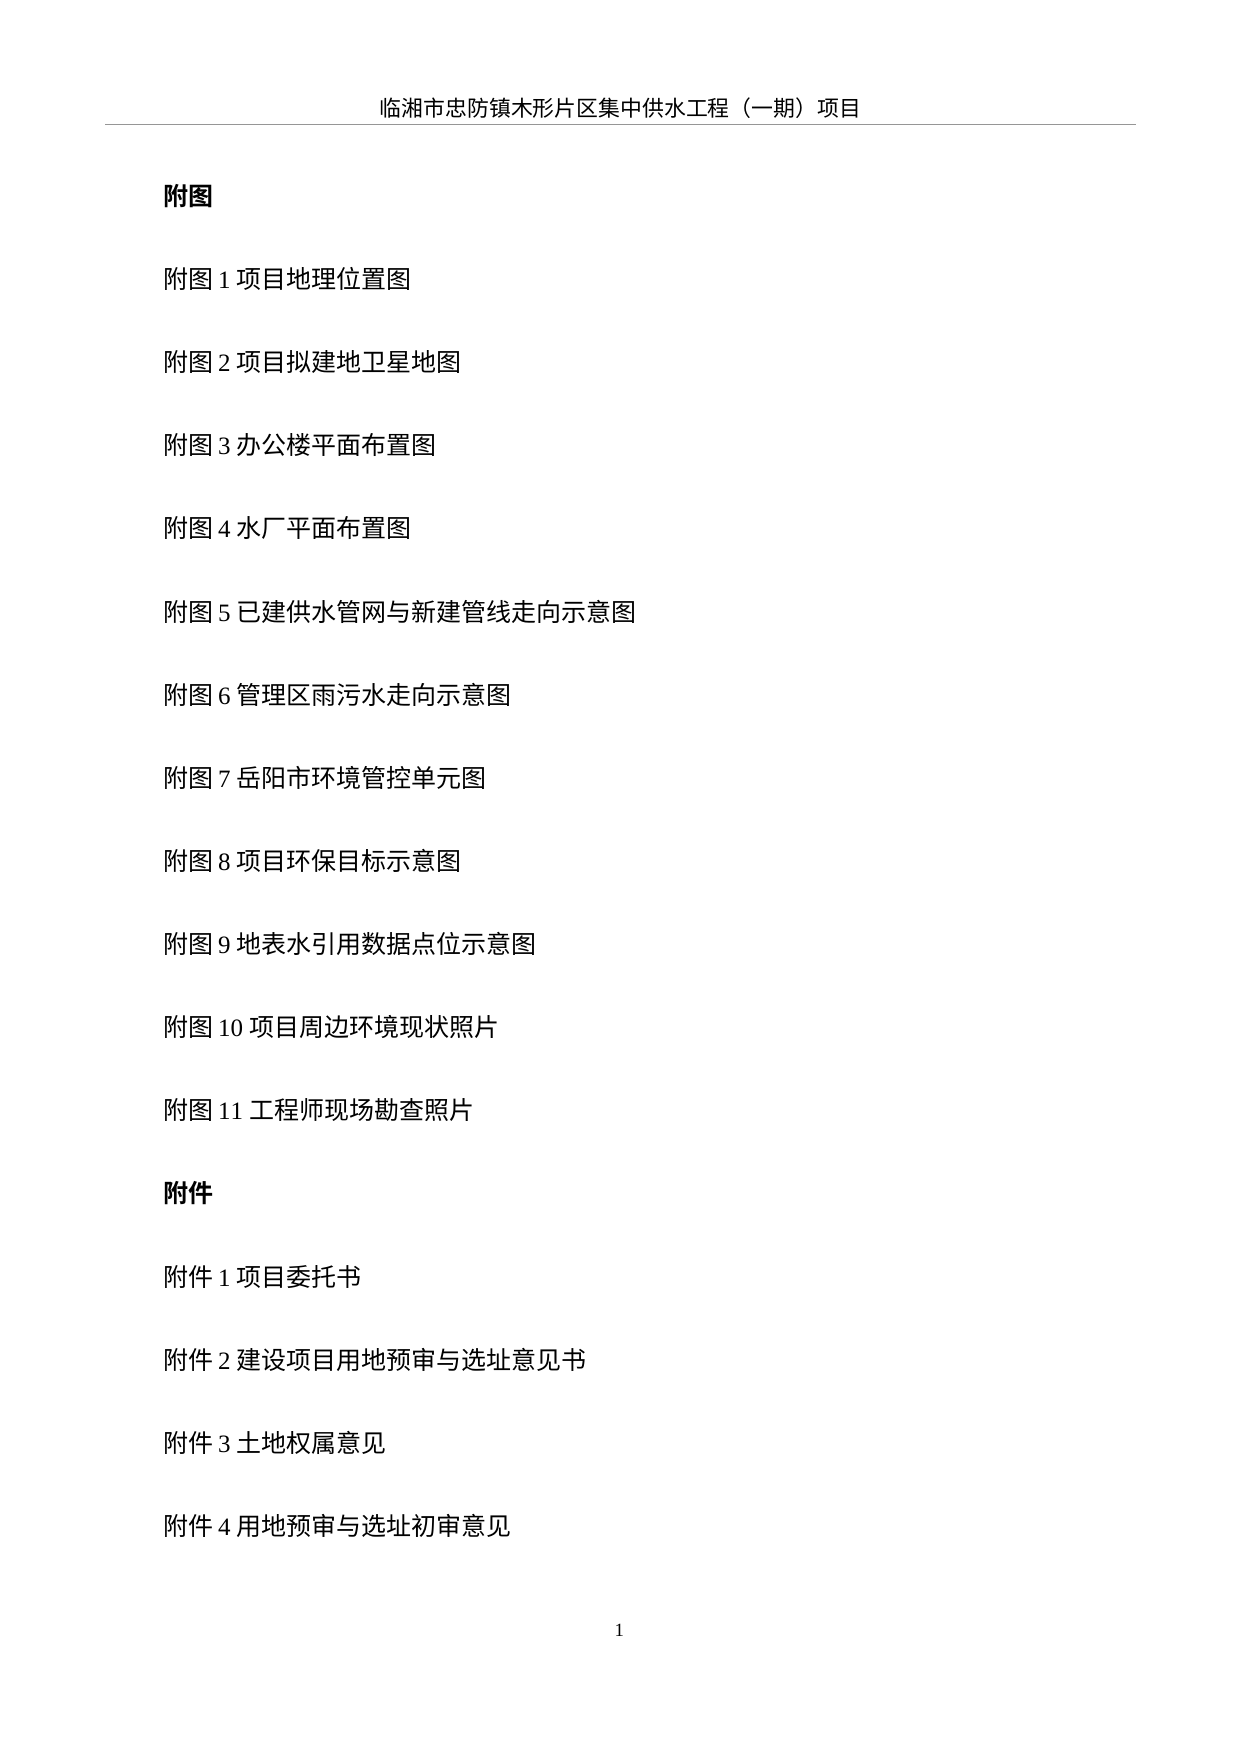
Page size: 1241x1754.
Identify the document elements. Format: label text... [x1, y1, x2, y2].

text 附图5 已建供水管网与新建管线走向示意图 [113, 578, 1127, 643]
text 附图8 项目环保目标示意图 [113, 827, 1127, 892]
text 附件2 建设项目用地预审与选址意见书 [113, 1326, 1127, 1391]
text 附图2 项目拟建地卫星地图 [113, 328, 1127, 393]
text 附件1 项目委托书 [113, 1243, 1127, 1308]
text 附图 [113, 162, 1127, 227]
text 附图7 岳阳市环境管控单元图 [113, 744, 1127, 809]
text 附图11 工程师现场勘查照片 [113, 1076, 1127, 1141]
text 附图3 办公楼平面布置图 [113, 411, 1127, 476]
text 附图9 地表水引用数据点位示意图 [113, 910, 1127, 975]
text 附件4 用地预审与选址初审意见 [113, 1492, 1127, 1557]
text 附件 [113, 1159, 1127, 1224]
text 附件3 土地权属意见 [113, 1409, 1127, 1474]
text 附图10 项目周边环境现状照片 [113, 993, 1127, 1058]
text 附图6 管理区雨污水走向示意图 [113, 661, 1127, 726]
text 附图4 水厂平面布置图 [113, 494, 1127, 559]
text 附图1 项目地理位置图 [113, 245, 1127, 310]
